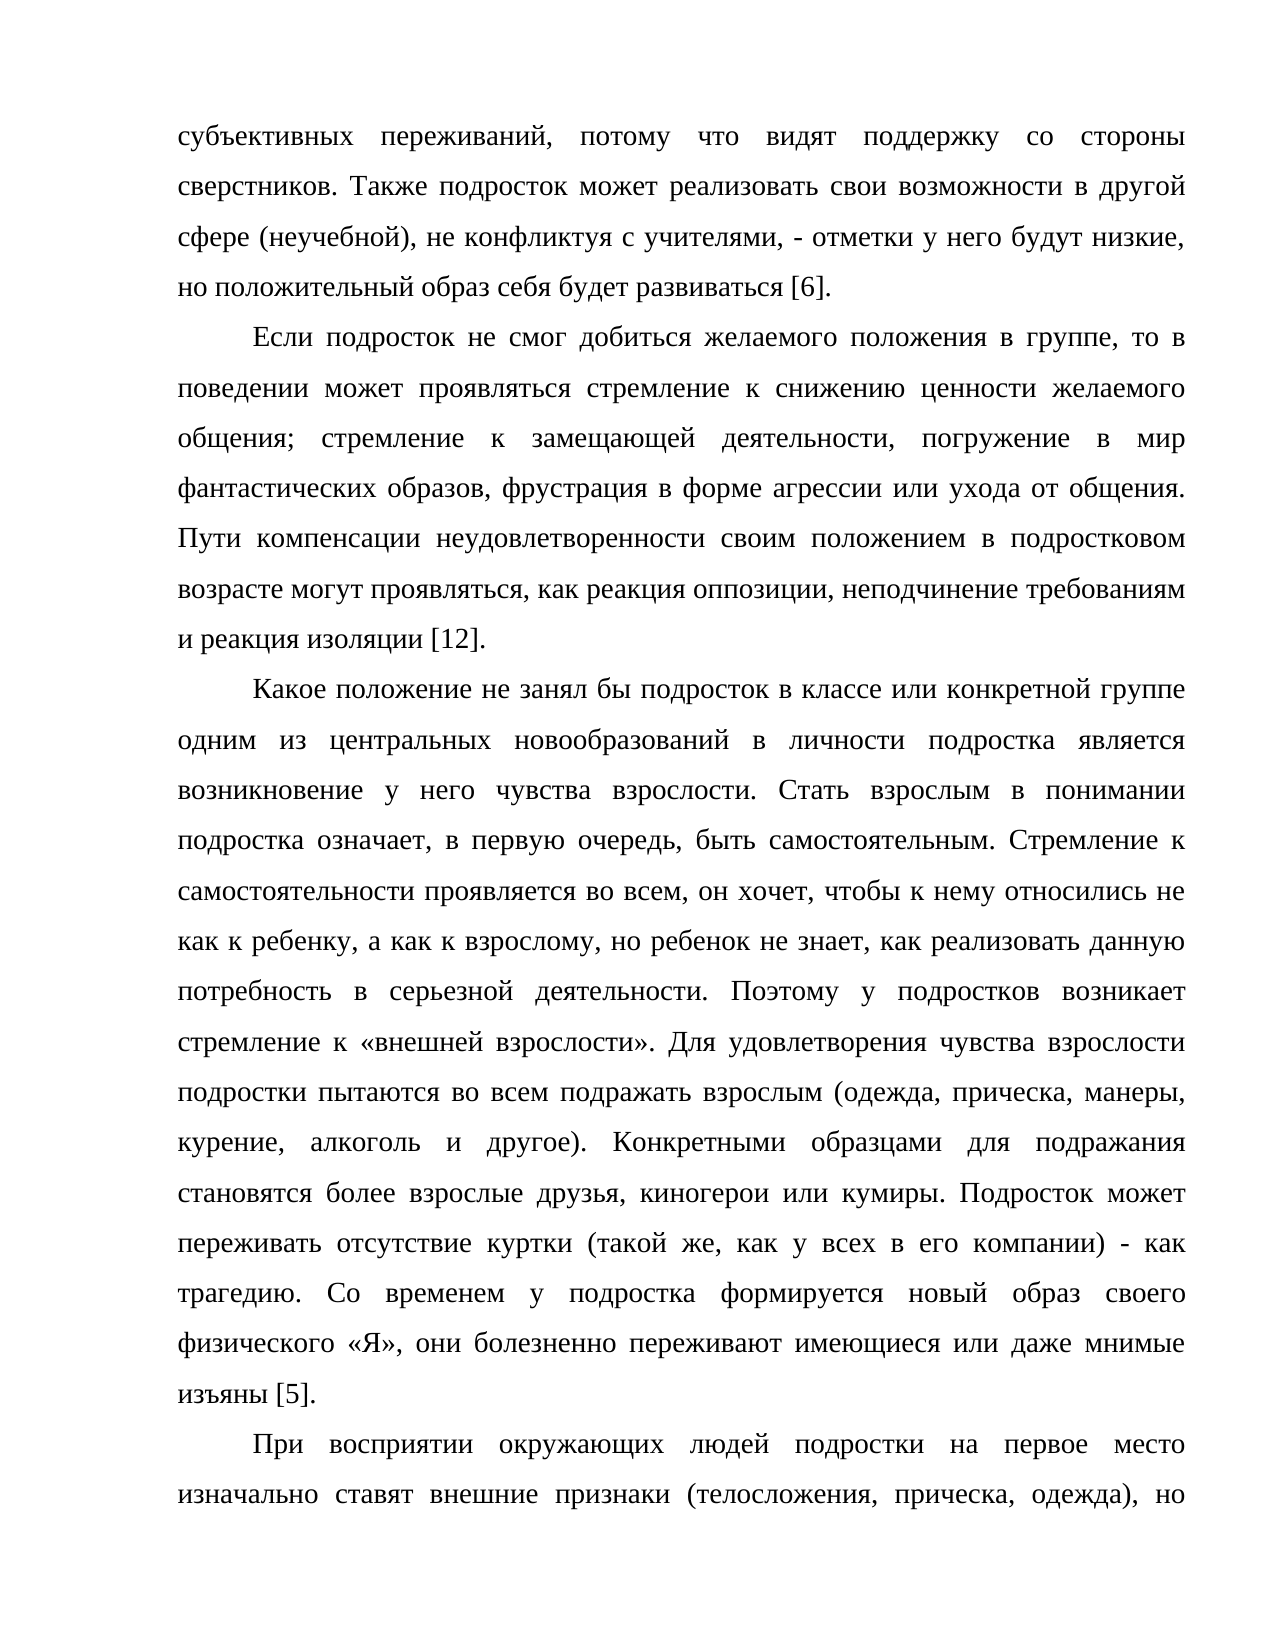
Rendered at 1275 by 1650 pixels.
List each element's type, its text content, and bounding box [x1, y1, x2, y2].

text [177, 1426, 1186, 1510]
text Если подросток не смог добиться желаемого положения в группе, то в поведении может проявляться стремление к снижению ценности желаемого общения; стремление к замещающей деятельности, погружение в мир фантастических образов, фрустрация в форме агрессии или ухода от общения. Пути компенсации неудовлетворенности своим положением в подростковом возрасте могут проявляться, как реакция оппозиции, неподчинение требованиям и реакция изоляции [12]. [177, 319, 1186, 655]
text Какое положение не занял бы подросток в классе или конкретной группе одним из центральных новообразований в личности подростка является возникновение у него чувства взрослости. Стать взрослым в понимании подростка означает, в первую очередь, быть самостоятельным. Стремление к самостоятельности проявляется во всем, он хочет, чтобы к нему относились не как к ребенку, а как к взрослому, но ребенок не знает, как реализовать данную потребность в серьезной деятельности. Поэтому у подростков возникает стремление к «внешней взрослости». Для удовлетворения чувства взрослости подростки пытаются во всем подражать взрослым (одежда, прическа, манеры, курение, алкоголь и другое). Конкретными образцами для подражания становятся более взрослые друзья, киногерои или кумиры. Подросток может переживать отсутствие куртки (такой же, как у всех в его компании) - как трагедию. Со временем у подростка формируется новый образ своего физического «Я», они болезненно переживают имеющиеся или даже мнимые изъяны [5]. [177, 672, 1186, 1409]
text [177, 118, 1186, 303]
